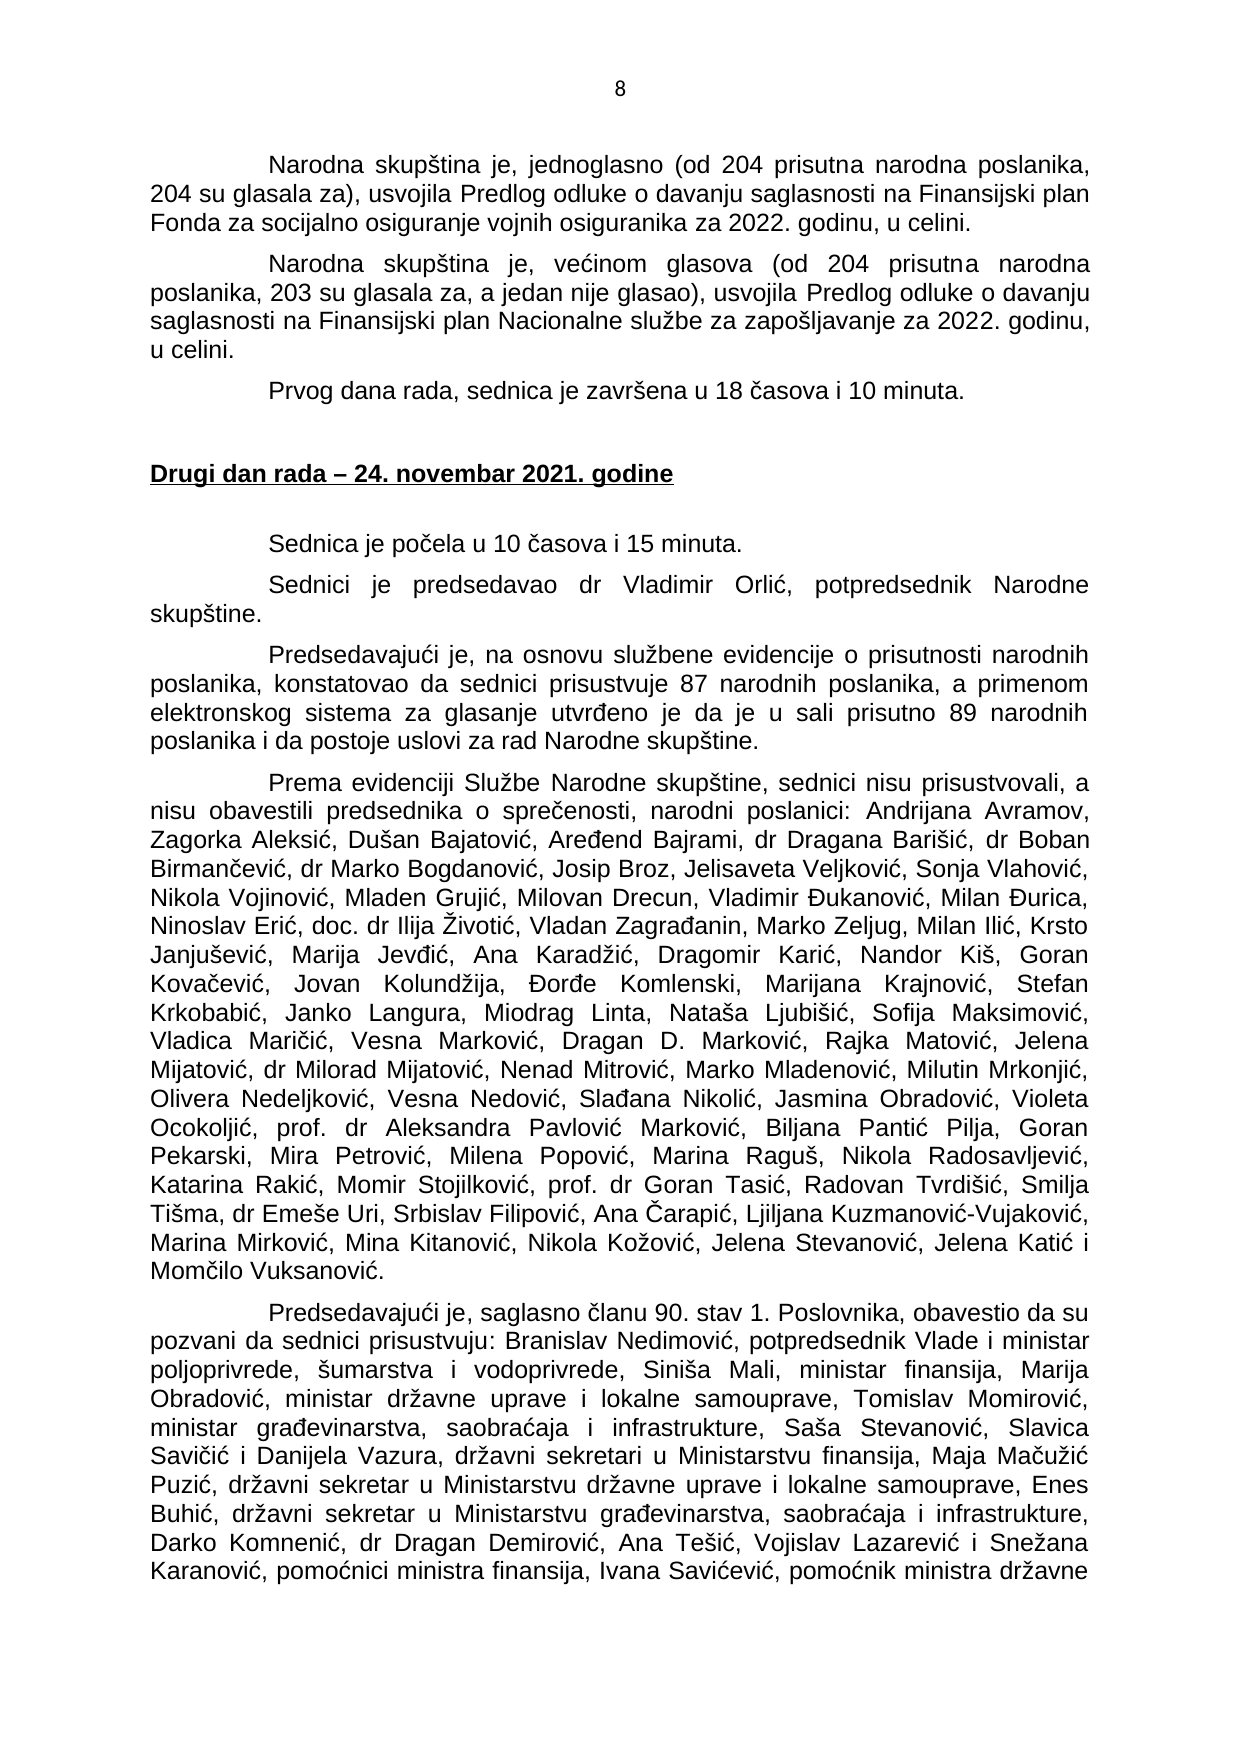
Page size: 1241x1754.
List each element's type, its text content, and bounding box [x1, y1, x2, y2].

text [150, 1297, 1090, 1585]
text Prema evidenciji Službe Narodne skupštine, sednici nisu prisustvovali, a nisu obavestili predsednika o sprečenosti, narodni poslanici: Andrijana Avramov, Zagorka Aleksić, Dušan Bajatović, Aređend Bajrami, dr Dragana Barišić, dr Boban Birmančević, dr Marko Bogdanović, Josip Broz, Jelisaveta Veljković, Sonja Vlahović, Nikola Vojinović, Mladen Grujić, Milovan Drecun, Vladimir Đukanović, Milan Đurica, Ninoslav Erić, doc. dr Ilija Životić, Vladan Zagrađanin, Marko Zeljug, Milan Ilić, Krsto Janjušević, Marija Jevđić, Ana Karadžić, Dragomir Karić, Nandor Kiš, Goran Kovačević, Jovan Kolundžija, Đorđe Komlenski, Marijana Krajnović, Stefan Krkobabić, Janko Langura, Miodrag Linta, Nataša Ljubišić, Sofija Maksimović, Vladica Maričić, Vesna Marković, Dragan D. Marković, Rajka Matović, Jelena Mijatović, dr Milorad Mijatović, Nenad Mitrović, Marko Mladenović, Milutin Mrkonjić, Olivera Nedeljković, Vesna Nedović, Slađana Nikolić, Jasmina Obradović, Violeta Ocokoljić, prof. dr Aleksandra Pavlović Marković, Biljana Pantić Pilja, Goran Pekarski, Mira Petrović, Milena Popović, Marina Raguš, Nikola Radosavljević, Katarina Rakić, Momir Stojilković, prof. dr Goran Tasić, Radovan Tvrdišić, Smilja Tišma, dr Emeše Uri, Srbislav Filipović, Ana Čarapić, Ljiljana Kuzmanović-Vujaković, Marina Mirković, Mina Kitanović, Nikola Kožović, Jelena Stevanović, Jelena Katić i Momčilo Vuksanović. [150, 767, 1090, 1285]
text Sednica je počela u 10 časova i 15 minuta. [150, 529, 1090, 557]
text Narodna skupština je, većinom glasova (od 204 prisutna narodna poslanika, 203 su glasala za, a jedan nije glasao), usvojila Predlog odluke o davanju saglasnosti na Finansijski plan Nacionalne službe za zapošljavanje za 2022. godinu, u celini. [150, 249, 1090, 364]
text Sednici je predsedavao dr Vladimir Orlić, potpredsednik Narodne skupštine. [150, 570, 1090, 627]
text Predsedavajući je, na osnovu službene evidencije o prisutnosti narodnih poslanika, konstatovao da sednici prisustvuje 87 narodnih poslanika, a primenom elektronskog sistema za glasanje utvrđeno je da je u sali prisutno 89 narodnih poslanika i da postoje uslovi za rad Narodne skupštine. [150, 640, 1090, 755]
text Drugi dan rada – 24. novembar 2021. godine [150, 459, 1090, 487]
text Narodna skupština je, jednoglasno (od 204 prisutna narodna poslanika, 204 su glasala za), usvojila Predlog odluke o davanju saglasnosti na Finansijski plan Fonda za socijalno osiguranje vojnih osiguranika za 2022. godinu, u celini. [150, 150, 1090, 236]
text Prvog dana rada, sednica je završena u 18 časova i 10 minuta. [150, 376, 1090, 405]
